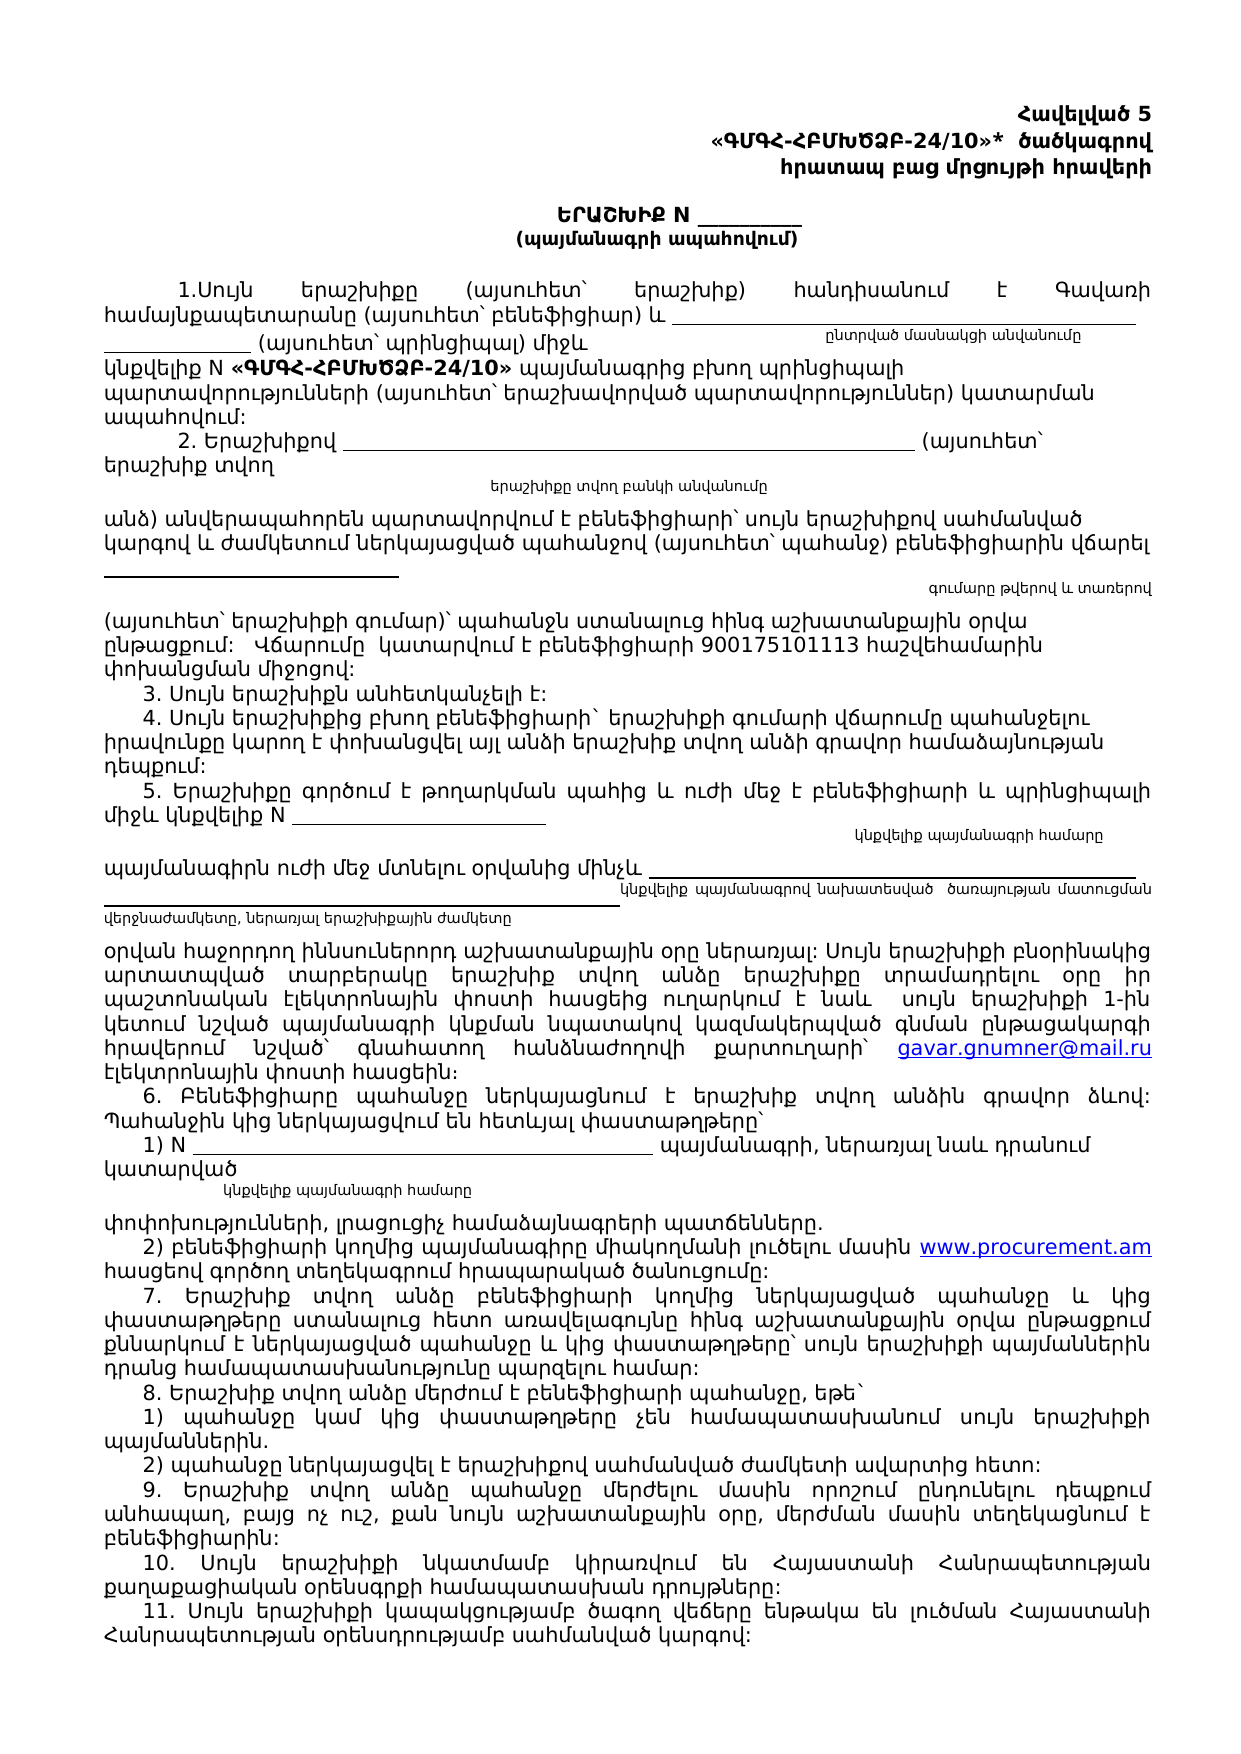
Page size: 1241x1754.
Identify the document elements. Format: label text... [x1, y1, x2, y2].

text կնքվելիք պայմանագրի համարը [620, 827, 1152, 856]
list պայմանագիրն ուժի մեջ մտնելու օրվանից մինչև կնքվելիք պայմանագրով նախատեսված ծառայության մատուցման վերջնաժամկետը, ներառյալ երաշխիքային ժամկետը [103, 856, 1152, 939]
text 9. Երաշխիք տվող անձը պահանջը մերժելու մասին որոշում ընդունելու դեպքում անհապաղ, բայց ոչ ուշ, քան նույն աշխատանքային օրը, մերժման մասին տեղեկացնում է բենեֆիցիարին: [103, 1478, 1152, 1551]
text 4. Սույն երաշխիքից բխող բենեֆիցիարի` երաշխիքի գումարի վճարումը պահանջելու իրավունքը կարող է փոխանցվել այլ անձի երաշխիք տվող անձի գրավոր համաձայնության դեպքում: [103, 706, 1152, 779]
text երաշխիքը տվող բանկի անվանումը [103, 478, 1152, 507]
text 8. Երաշխիք տվող անձը մերժում է բենեֆիցիարի պահանջը, եթե` [103, 1381, 1152, 1405]
text 1) N պայմանագրի, ներառյալ նաև դրանում կատարված [103, 1133, 1152, 1182]
text 1) պահանջը կամ կից փաստաթղթերը չեն համապատասխանում սույն երաշխիքի պայմաններին. [103, 1405, 1152, 1453]
text անձ) անվերապահորեն պարտավորվում է բենեֆիցիարի՝ սույն երաշխիքով սահմանված կարգով և ժամկետում ներկայացված պահանջով (այսուհետ՝ պահանջ) բենեֆիցիարին վճարել [103, 507, 1152, 579]
text (պայմանագրի ապահովում) [103, 228, 1152, 250]
text գումարը թվերով և տառերով [841, 579, 1152, 609]
text 2. Երաշխիքով (այսուհետ՝ երաշխիք տվող [103, 429, 1152, 478]
text 1.Սույն երաշխիքը (այսուհետ՝ երաշխիք) հանդիսանում է Գավառի համայնքապետարանը (այսուհետ՝ բենեֆիցիար) և (այսուհետ՝ պրինցիպալ) միջև ընտրված մասնակցի անվանումը [103, 278, 1152, 356]
text ԵՐԱՇԽԻՔ N __________ [103, 203, 1152, 228]
text կնքվելիք N «ԳՄԳՀ-ՀԲՄԽԾՁԲ-24/10» պայմանագրից բխող պրինցիպալի պարտավորությունների (այսուհետ՝ երաշխավորված պարտավորություններ) կատարման ապահովում: [103, 356, 1152, 429]
text (այսուհետ՝ երաշխիքի գումար)՝ պահանջն ստանալուց հինգ աշխատանքային օրվա ընթացքում: Վճարումը կատարվում է բենեֆիցիարի 900175101113 հաշվեհամարին փոխանցման միջոցով: [103, 609, 1152, 682]
list օրվան հաջորդող իննսուներորդ աշխատանքային օրը ներառյալ: Սույն երաշխիքի բնօրինակից արտատպված տարբերակը երաշխիք տվող անձը երաշխիքը տրամադրելու օրը իր պաշտոնական էլեկտրոնային փոստի հասցեից ուղարկում է նաև սույն երաշխիքի 1-ին կետում նշված պայմանագրի կնքման նպատակով կազմակերպված գնման ընթացակարգի հրավերում նշված՝ գնահատող հանձնաժողովի քարտուղարի՝ gavar.gnumner@mail.ru էլեկտրոնային փոստի հասցեին։ [103, 939, 1152, 1084]
text 5. Երաշխիքը գործում է թողարկման պահից և ուժի մեջ է բենեֆիցիարի և պրինցիպալի միջև կնքվելիք N [103, 779, 1152, 827]
text կնքվելիք պայմանագրի համարը [103, 1182, 1152, 1211]
text Հավելված 5 [103, 74, 1152, 127]
text փոփոխությունների, լրացուցիչ համաձայնագրերի պատճենները. [103, 1211, 1152, 1235]
text 3. Սույն երաշխիքն անհետկանչելի է: [103, 682, 1152, 706]
text 11. Սույն երաշխիքի կապակցությամբ ծագող վեճերը ենթակա են լուծման Հայաստանի Հանրապետության օրենսդրությամբ սահմանված կարգով: [103, 1599, 1152, 1648]
text 2) պահանջը ներկայացվել է երաշխիքով սահմանված ժամկետի ավարտից հետո: [103, 1453, 1152, 1478]
text 2) բենեֆիցիարի կողմից պայմանագիրը միակողմանի լուծելու մասին www.procurement.am հասցեով գործող տեղեկագրում հրապարակած ծանուցումը: [103, 1235, 1152, 1284]
text 6. Բենեֆիցիարը պահանջը ներկայացնում է երաշխիք տվող անձին գրավոր ձևով: Պահանջին կից ներկայացվում են հետևյալ փաստաթղթերը՝ [103, 1084, 1152, 1133]
text 10. Սույն երաշխիքի նկատմամբ կիրառվում են Հայաստանի Հանրապետության քաղաքացիական օրենսգրքի համապատասխան դրույթները: [103, 1551, 1152, 1599]
text հրատապ բաց մրցույթի հրավերի [103, 155, 1152, 179]
text 7. Երաշխիք տվող անձը բենեֆիցիարի կողմից ներկայացված պահանջը և կից փաստաթղթերը ստանալուց հետո առավելագույնը հինգ աշխատանքային օրվա ընթացքում քննարկում է ներկայացված պահանջը և կից փաստաթղթերը՝ սույն երաշխիքի պայմաններին դրանց համապատասխանությունը պարզելու համար: [103, 1284, 1152, 1381]
text «ԳՄԳՀ-ՀԲՄԽԾՁԲ-24/10»* ծածկագրով [103, 127, 1152, 155]
